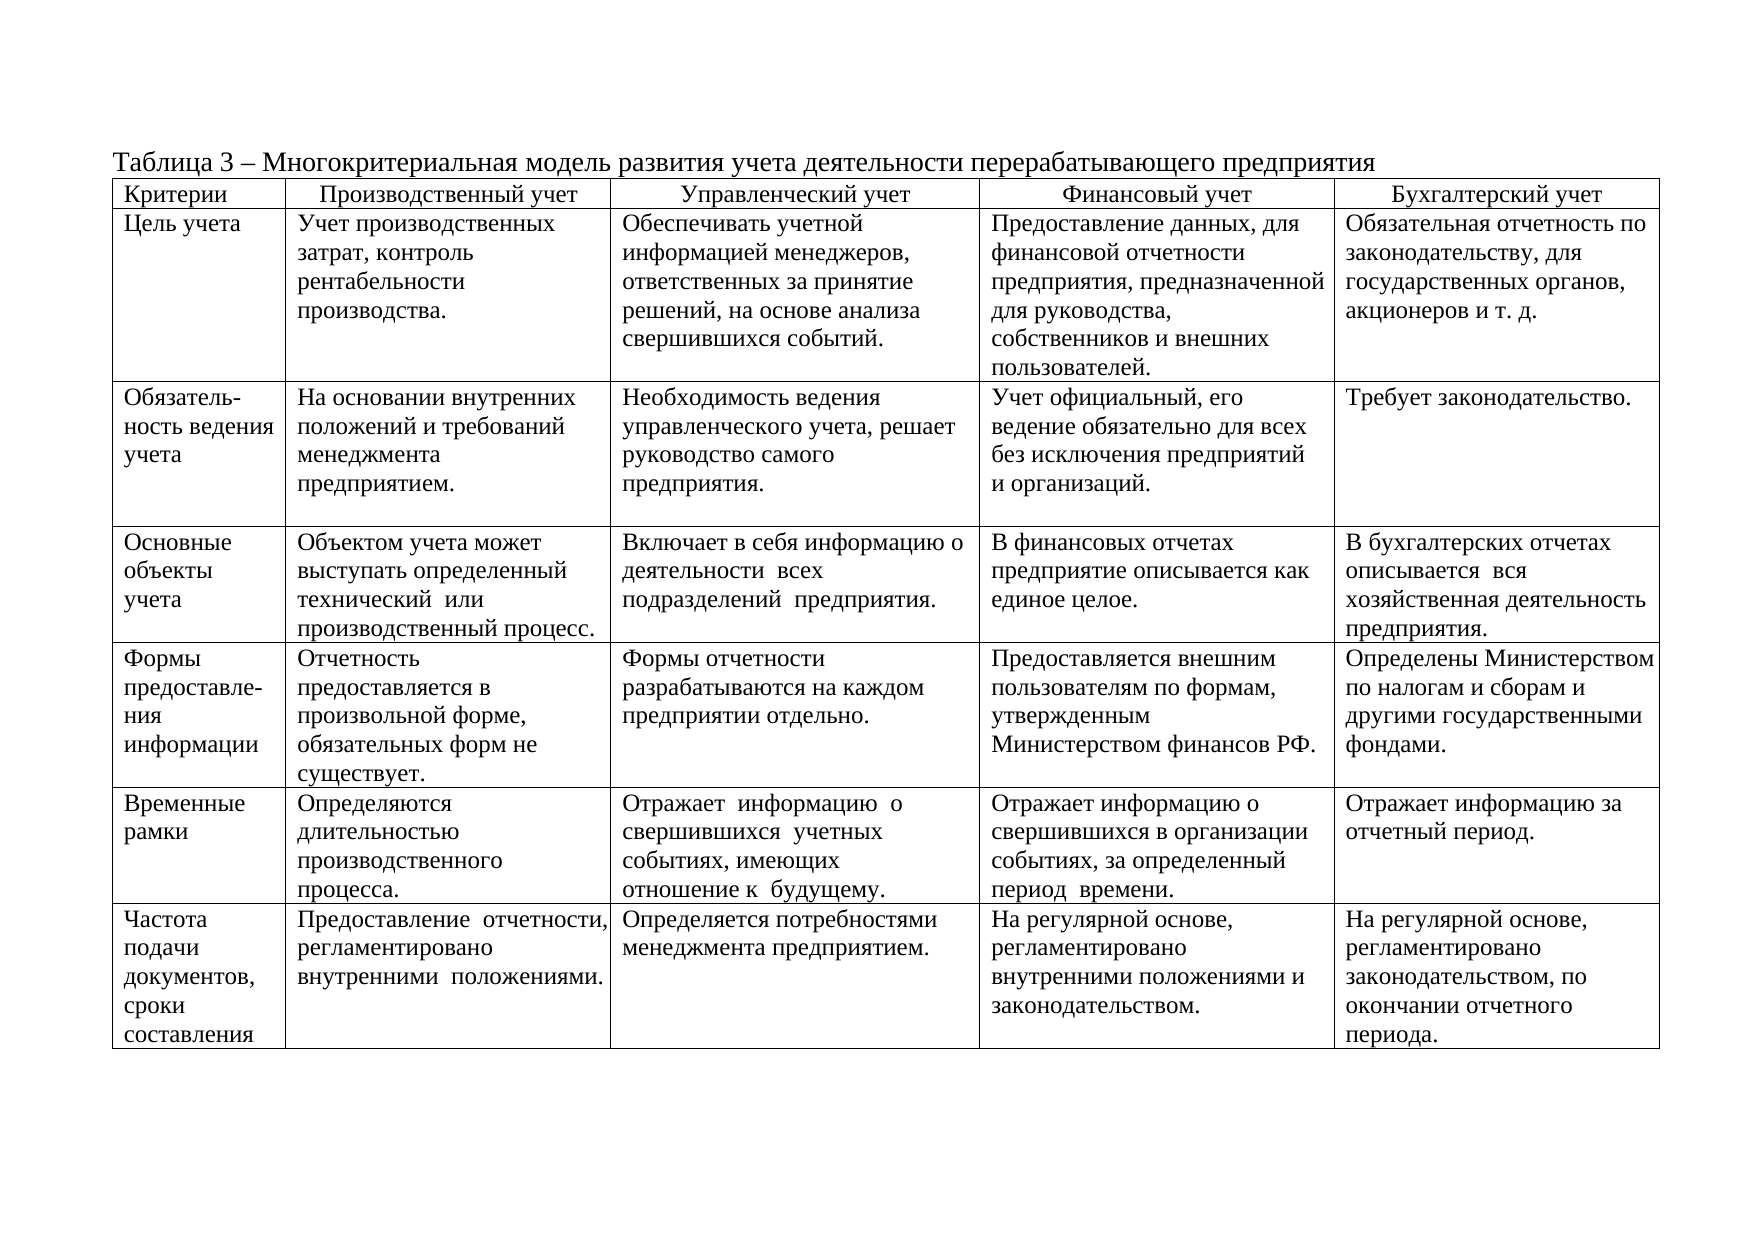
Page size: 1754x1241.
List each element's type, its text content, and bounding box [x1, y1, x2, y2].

table_cell Отчетность предоставляется в произвольной форме, обязательных форм не существует. [286, 643, 610, 787]
table_cell Определяются длительностью производственного процесса. [286, 788, 610, 903]
table_cell На регулярной основе, регламентировано законодательством, по окончании отчетного периода. [1335, 904, 1659, 1047]
table_cell Обязательная отчетность по законодательству, для государственных органов, акционеров и т. д. [1335, 209, 1659, 381]
table_cell Включает в себя информацию о деятельности всех подразделений предприятия. [611, 527, 979, 642]
table_cell Формы предоставле-ния информации [113, 643, 285, 787]
table_cell Формы отчетности разрабатываются на каждом предприятии отдельно. [611, 643, 979, 787]
table_cell Основные объекты учета [113, 527, 285, 642]
table_cell Учет производственных затрат, контроль рентабельности производства. [286, 209, 610, 381]
table_header Критерии [113, 179, 285, 207]
table_cell На основании внутренних положений и требований менеджмента предприятием. [286, 382, 610, 526]
table_cell Необходимость ведения управленческого учета, решает руководство самого предприятия. [611, 382, 979, 526]
table_cell В бухгалтерских отчетах описывается вся хозяйственная деятельность предприятия. [1335, 527, 1659, 642]
table_cell Объектом учета может выступать определенный технический или производственный процесс. [286, 527, 610, 642]
table_cell В финансовых отчетах предприятие описывается как единое целое. [980, 527, 1334, 642]
table_cell Предоставление данных, для финансовой отчетности предприятия, предназначенной для руководства, собственников и внешних пользователей. [980, 209, 1334, 381]
table_header Производственный учет [286, 179, 610, 207]
table_cell Отражает информацию о свершившихся в организации событиях, за определенный период времени. [980, 788, 1334, 903]
table_header Финансовый учет [980, 179, 1334, 207]
table_cell Временные рамки [113, 788, 285, 903]
table_cell Определяется потребностями менеджмента предприятием. [611, 904, 979, 1047]
text Таблица 3 – Многокритериальная модель развития учета деятельности перерабатывающего предприятия [112, 145, 1642, 178]
table_cell Определены Министерством по налогам и сборам и другими государственными фондами. [1335, 643, 1659, 787]
table_cell Отражает информацию о свершившихся учетных событиях, имеющих отношение к будущему. [611, 788, 979, 903]
table_header Управленческий учет [611, 179, 979, 207]
table_cell Цель учета [113, 209, 285, 381]
table_cell Отражает информацию за отчетный период. [1335, 788, 1659, 903]
table_cell Предоставление отчетности, регламентировано внутренними положениями. [286, 904, 610, 1047]
table_cell Требует законодательство. [1335, 382, 1659, 526]
table_cell Предоставляется внешним пользователям по формам, утвержденным Министерством финансов РФ. [980, 643, 1334, 787]
table_cell Обязатель- ность ведения учета [113, 382, 285, 526]
table_cell На регулярной основе, регламентировано внутренними положениями и законодательством. [980, 904, 1334, 1047]
table_cell Обеспечивать учетной информацией менеджеров, ответственных за принятие решений, на основе анализа свершившихся событий. [611, 209, 979, 381]
table_header Бухгалтерский учет [1335, 179, 1659, 207]
table_cell Частота подачи документов, сроки составления [113, 904, 285, 1047]
table_cell Учет официальный, его ведение обязательно для всех без исключения предприятий и организаций. [980, 382, 1334, 526]
